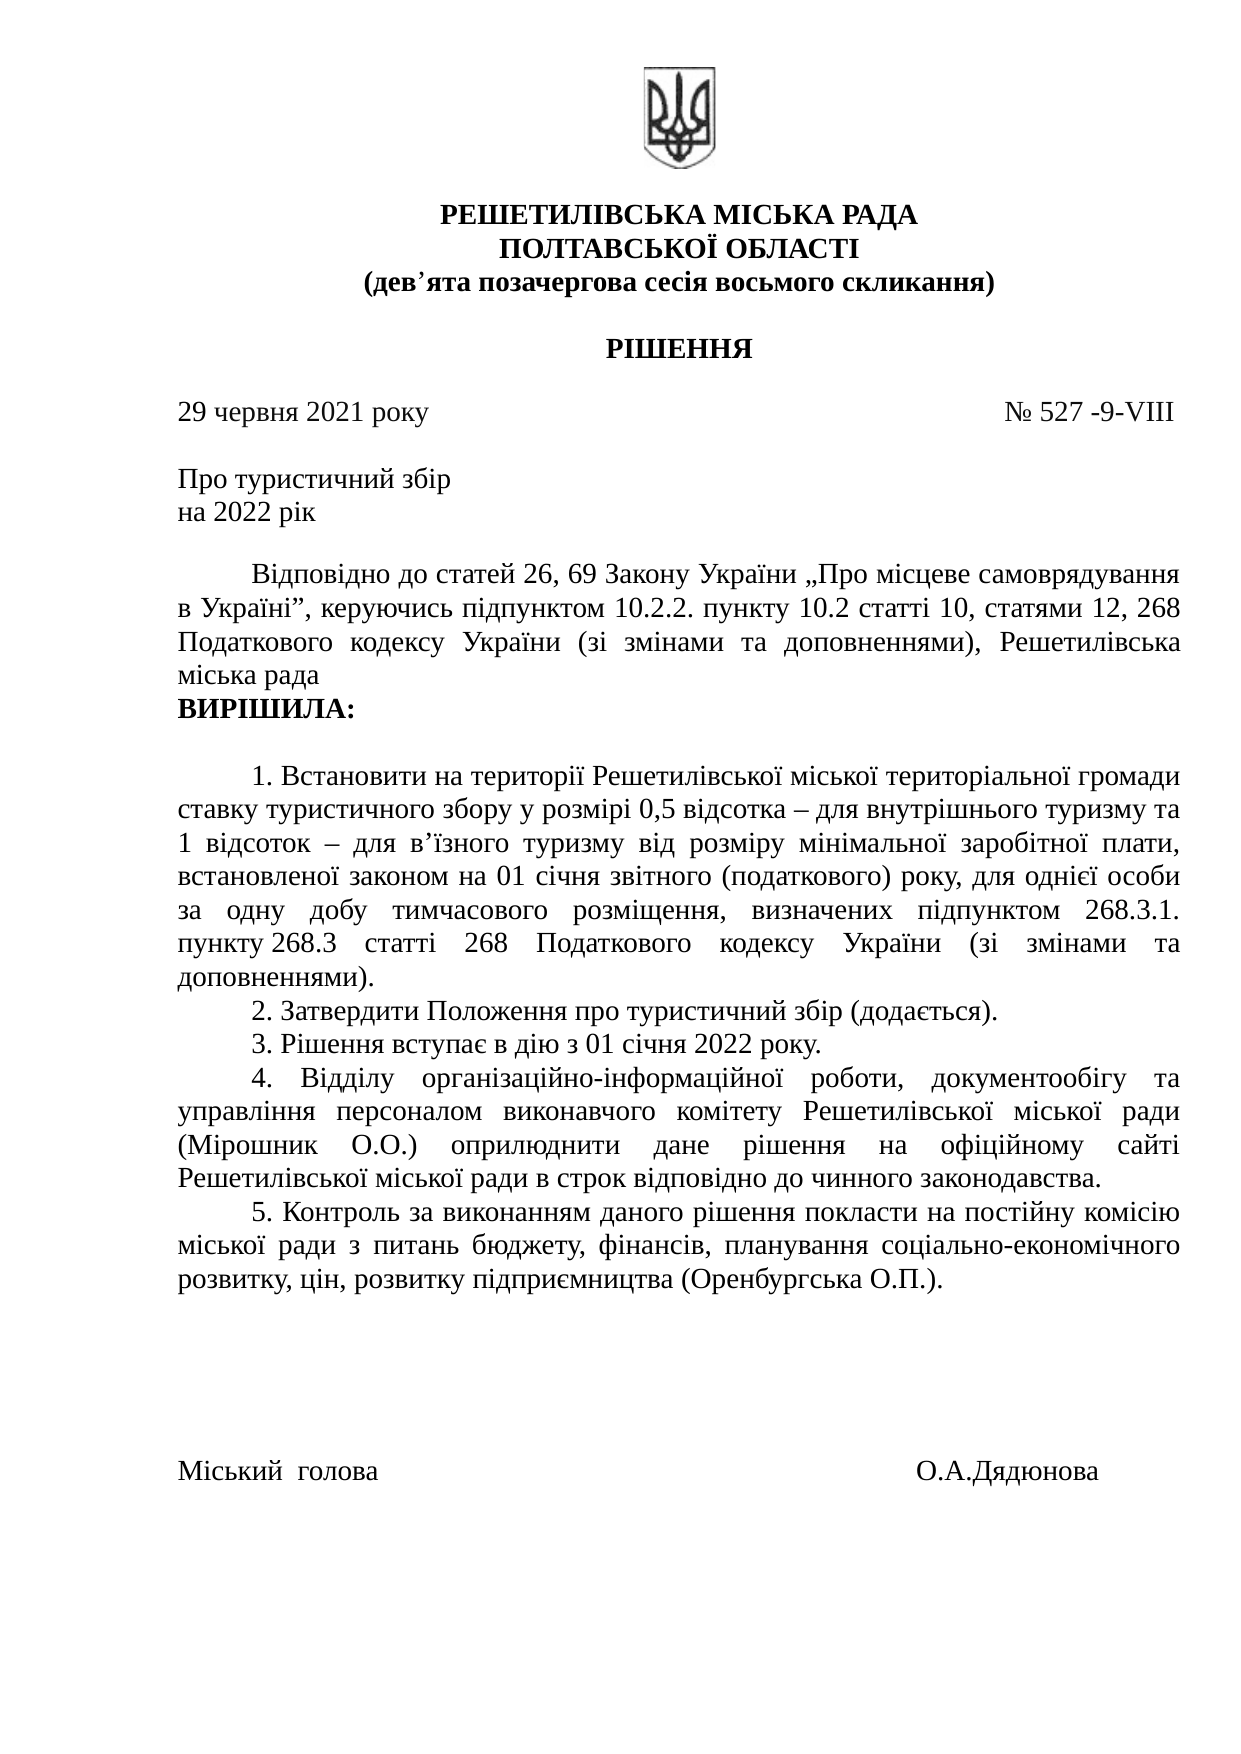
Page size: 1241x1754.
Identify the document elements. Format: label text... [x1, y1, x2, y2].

text ВИРІШИЛА: [177, 691, 1181, 724]
text РЕШЕТИЛІВСЬКА МІСЬКА РАДА [177, 197, 1181, 231]
text 4. Відділу організаційно-інформаційної роботи, документообігу та управління персоналом виконавчого комітету Решетилівської міської ради (Мірошник О.О.) оприлюднити дане рішення на офіційному сайті Решетилівської міської ради в строк відповідно до чинного законодавства. [177, 1060, 1181, 1194]
text 3. Рішення вступає в дію з 01 січня 2022 року. [177, 1026, 1181, 1060]
text РІШЕННЯ [177, 331, 1181, 365]
text Про туристичний збір [177, 461, 1181, 494]
text Міський голова О.А.Дядюнова [177, 1453, 1181, 1486]
text на 2022 рік [177, 494, 1181, 528]
text (дев’ята позачергова сесія восьмого скликання) [177, 264, 1181, 298]
picture [643, 67, 716, 169]
text 1. Встановити на території Решетилівської міської територіальної громади ставку туристичного збору у розмірі 0,5 відсотка – для внутрішнього туризму та 1 відсоток – для в’їзного туризму від розміру мінімальної заробітної плати, встановленої законом на 01 січня звітного (податкового) року, для однієї особи за одну добу тимчасового розміщення, визначених підпунктом 268.3.1. пункту 268.3 статті 268 Податкового кодексу України (зі змінами та доповненнями). [177, 758, 1181, 993]
text Відповідно до статей 26, 69 Закону України „Про місцеве самоврядування в Україні”, керуючись підпунктом 10.2.2. пункту 10.2 статті 10, статями 12, 268 Податкового кодексу України (зі змінами та доповненнями), Решетилівська міська рада [177, 557, 1181, 691]
text 2. Затвердити Положення про туристичний збір (додається). [177, 993, 1181, 1026]
text ПОЛТАВСЬКОЇ ОБЛАСТІ [177, 231, 1181, 264]
text 29 червня 2021 року № 527 -9-VIII [177, 394, 1181, 427]
text 5. Контроль за виконанням даного рішення покласти на постійну комісію міської ради з питань бюджету, фінансів, планування соціально-економічного розвитку, цін, розвитку підприємництва (Оренбургська О.П.). [673, 1261, 1181, 1294]
text 5. Контроль за виконанням даного рішення покласти на постійну комісію міської ради з питань бюджету, фінансів, планування соціально-економічного розвитку, цін, розвитку підприємництва (Оренбургська О.П.). [177, 1194, 1181, 1261]
